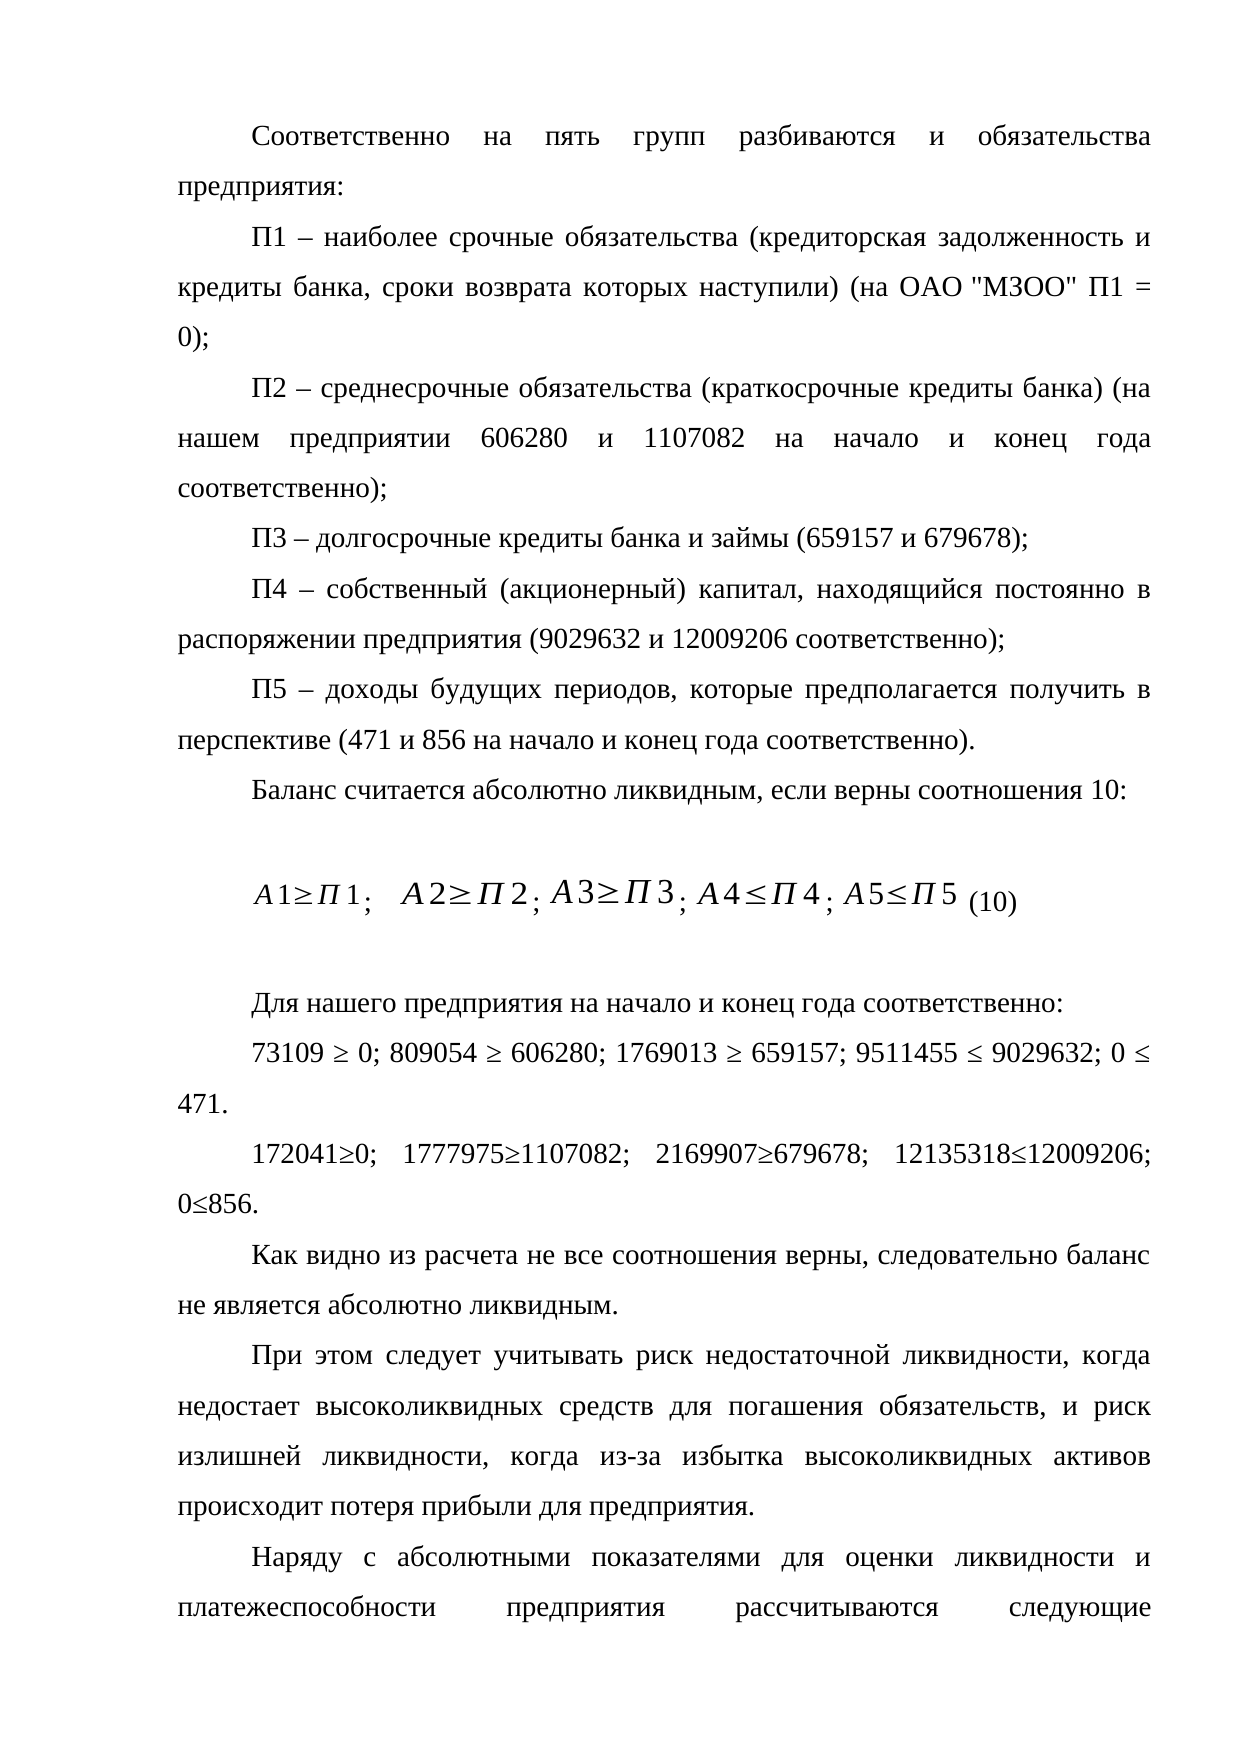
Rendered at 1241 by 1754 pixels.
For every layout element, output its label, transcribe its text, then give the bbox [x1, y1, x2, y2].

text П3 – долгосрочные кредиты банка и займы (659157 и 679678); [177, 521, 1152, 554]
text 172041≥0; 1777975≥1107082; 2169907≥679678; 12135318≤12009206; 0≤856. [177, 1136, 1152, 1220]
text П2 – среднесрочные обязательства (краткосрочные кредиты банка) (на нашем предприятии 606280 и 1107082 на начало и конец года соответственно); [177, 370, 1152, 504]
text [177, 1539, 1152, 1622]
text П4 – собственный (акционерный) капитал, находящийся постоянно в распоряжении предприятия (9029632 и 12009206 соответственно); [177, 571, 1152, 655]
text П1 – наиболее срочные обязательства (кредиторская задолженность и кредиты банка, сроки возврата которых наступили) (на ОАО "МЗОО" П1 = 0); [177, 219, 1152, 353]
text Баланс считается абсолютно ликвидным, если верны соотношения 10: [177, 772, 1152, 806]
text Как видно из расчета не все соотношения верны, следовательно баланс не является абсолютно ликвидным. [177, 1237, 1152, 1321]
text 73109 ≥ 0; 809054 ≥ 606280; 1769013 ≥ 659157; 9511455 ≤ 9029632; 0 ≤ 471. [177, 1036, 1152, 1119]
text При этом следует учитывать риск недостаточной ликвидности, когда недостает высоколиквидных средств для погашения обязательств, и риск излишней ликвидности, когда из-за избытка высоколиквидных активов происходит потеря прибыли для предприятия. [177, 1337, 1152, 1522]
text П5 – доходы будущих периодов, которые предполагается получить в перспективе (471 и 856 на начало и конец года соответственно). [177, 672, 1152, 755]
text Для нашего предприятия на начало и конец года соответственно: [177, 985, 1152, 1019]
text Соответственно на пять групп разбиваются и обязательства предприятия: [177, 118, 1152, 202]
text ; ; ; ; (10) [177, 873, 1152, 918]
